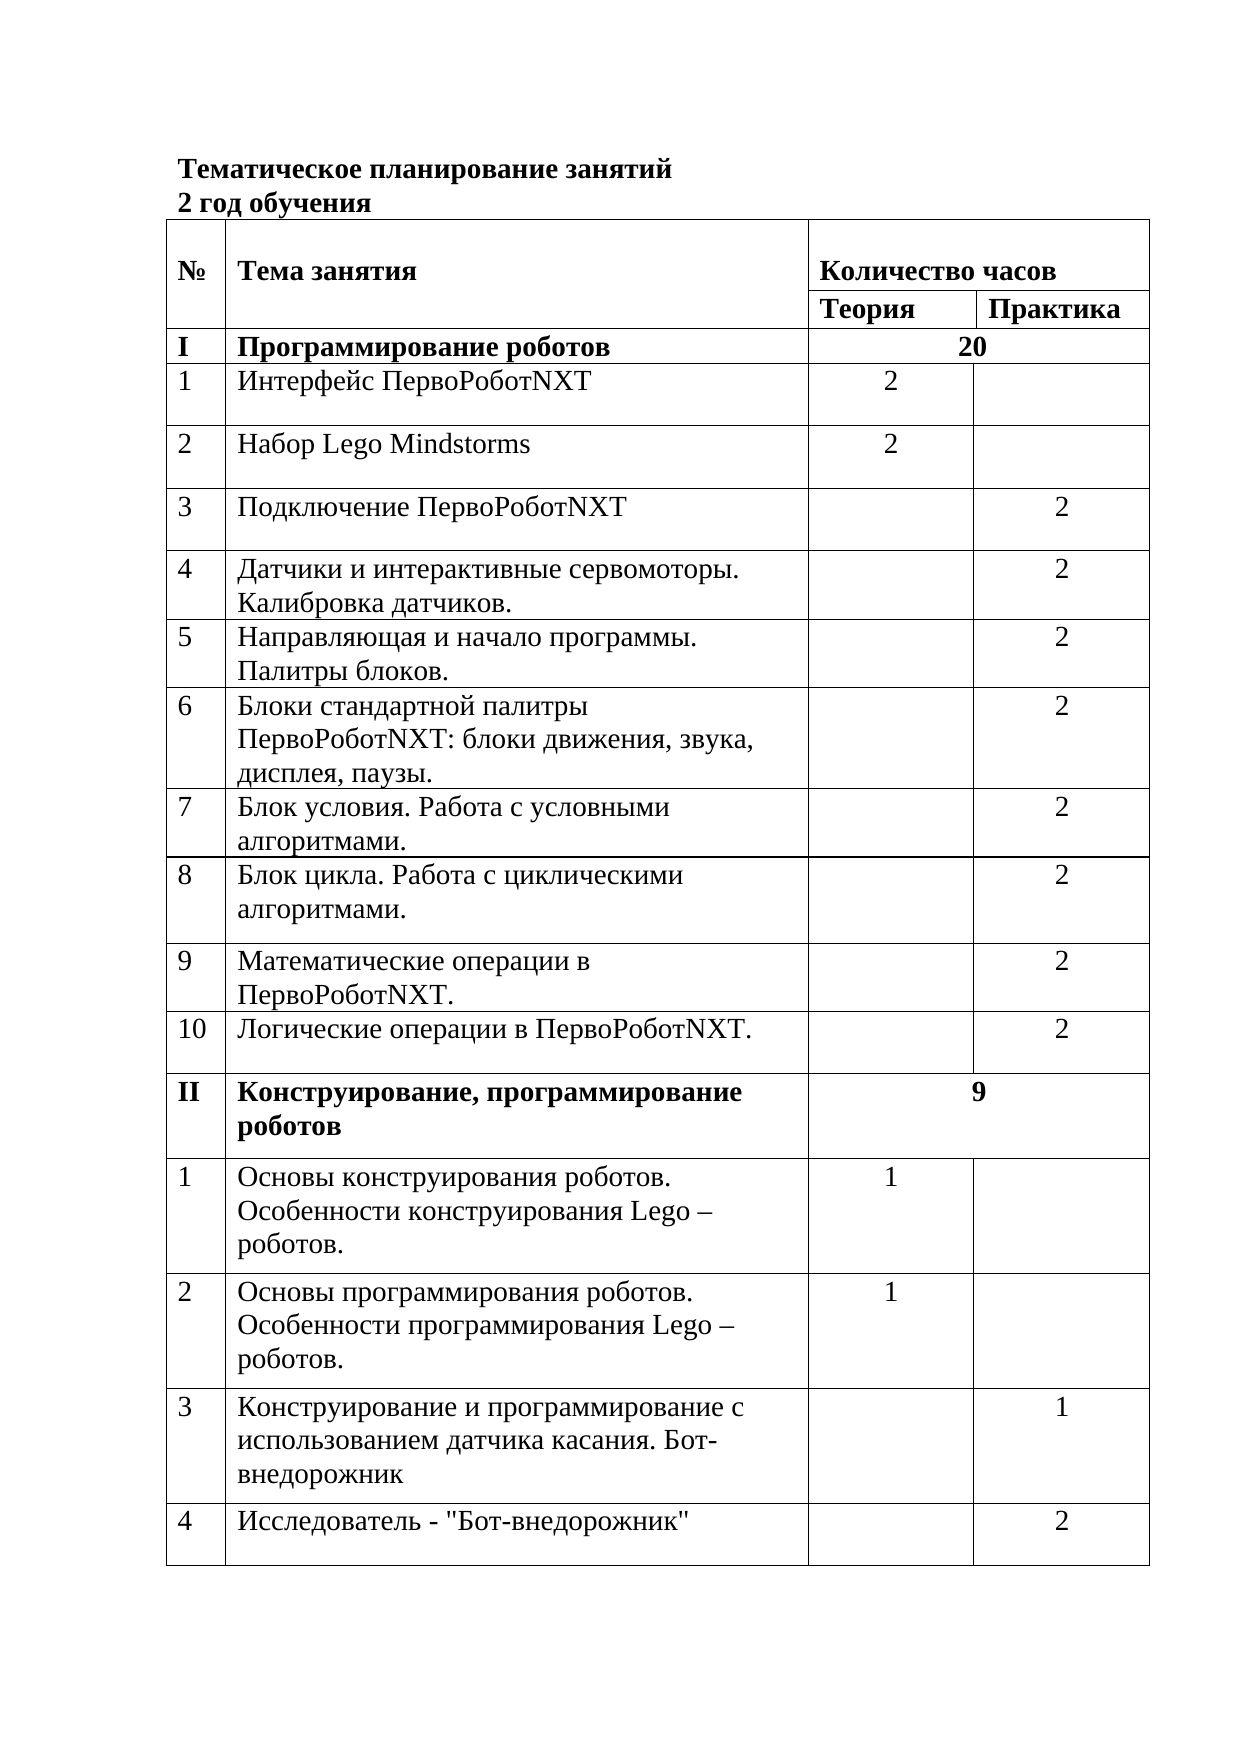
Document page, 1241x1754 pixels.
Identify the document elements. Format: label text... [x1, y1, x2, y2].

table_cell 3 [167, 489, 225, 550]
table_cell Направляющая и начало программы. Палитры блоков. [226, 620, 808, 687]
table_cell 7 [167, 789, 225, 856]
table_cell 1 [809, 1274, 973, 1388]
table_cell [974, 426, 1149, 488]
table_cell 2 [974, 1012, 1149, 1073]
table_cell [809, 944, 973, 1011]
table_cell [809, 688, 973, 788]
table_cell [809, 1012, 973, 1073]
table_cell 3 [167, 1389, 225, 1502]
table_cell II [167, 1074, 225, 1158]
table_cell Конструирование, программирование роботов [226, 1074, 808, 1158]
table_cell [809, 620, 973, 687]
table_cell Практика [977, 291, 1149, 328]
table_cell 9 [809, 1074, 1149, 1158]
text Тематическое планирование занятий 2 год обучения [177, 118, 1152, 219]
table_cell 2 [167, 426, 225, 488]
table_cell 4 [167, 1504, 225, 1565]
table_cell 2 [974, 1504, 1149, 1565]
table_cell Конструирование и программирование с использованием датчика касания. Бот-внедорожник [226, 1389, 808, 1502]
table_cell 2 [974, 489, 1149, 550]
table_cell 2 [974, 688, 1149, 788]
table_cell 2 [809, 426, 973, 488]
table_cell Подключение ПервоРоботNXT [226, 489, 808, 550]
table_cell 5 [167, 620, 225, 687]
table_cell Датчики и интерактивные сервомоторы. Калибровка датчиков. [226, 551, 808, 618]
table_cell Основы конструирования роботов. Особенности конструирования Lego – роботов. [226, 1159, 808, 1273]
table_cell Теория [809, 291, 976, 328]
table_cell 9 [167, 944, 225, 1011]
table_cell 2 [167, 1274, 225, 1388]
table_cell 2 [974, 858, 1149, 942]
table_cell 4 [167, 551, 225, 618]
table_cell [809, 789, 973, 856]
table_header Количество часов [809, 220, 1149, 290]
table_cell 20 [809, 329, 1149, 362]
table_cell [974, 1159, 1149, 1273]
table_cell Блок цикла. Работа с циклическими алгоритмами. [226, 858, 808, 942]
table_cell [809, 1504, 973, 1565]
table_header Тема занятия [226, 220, 808, 328]
table_cell [974, 1274, 1149, 1388]
table_cell 2 [974, 551, 1149, 618]
table_cell 2 [809, 364, 973, 425]
table_cell I [167, 329, 225, 362]
table_cell [974, 364, 1149, 425]
table_cell 2 [974, 789, 1149, 856]
table_cell [809, 489, 973, 550]
table_cell Блоки стандартной палитры ПервоРоботNXT: блоки движения, звука, дисплея, паузы. [226, 688, 808, 788]
table_cell 6 [167, 688, 225, 788]
table_cell 2 [974, 944, 1149, 1011]
table_cell [809, 1389, 973, 1502]
table_cell Набор Lego Mindstorms [226, 426, 808, 488]
table_cell Логические операции в ПервоРоботNXT. [226, 1012, 808, 1073]
table_cell 1 [167, 364, 225, 425]
table_cell [809, 858, 973, 942]
table_cell Интерфейс ПервоРоботNXT [226, 364, 808, 425]
table_cell 2 [974, 620, 1149, 687]
table_header № [167, 220, 225, 328]
table_cell 1 [974, 1389, 1149, 1502]
table_cell Блок условия. Работа с условными алгоритмами. [226, 789, 808, 856]
table_cell [809, 551, 973, 618]
table_cell Исследователь - "Бот-внедорожник" [226, 1504, 808, 1565]
table_cell 8 [167, 858, 225, 942]
table_cell 1 [167, 1159, 225, 1273]
table_cell 1 [809, 1159, 973, 1273]
table_cell 10 [167, 1012, 225, 1073]
table_cell Программирование роботов [226, 329, 808, 362]
table_cell Математические операции в ПервоРоботNXT. [226, 944, 808, 1011]
table_cell Основы программирования роботов. Особенности программирования Lego – роботов. [226, 1274, 808, 1388]
